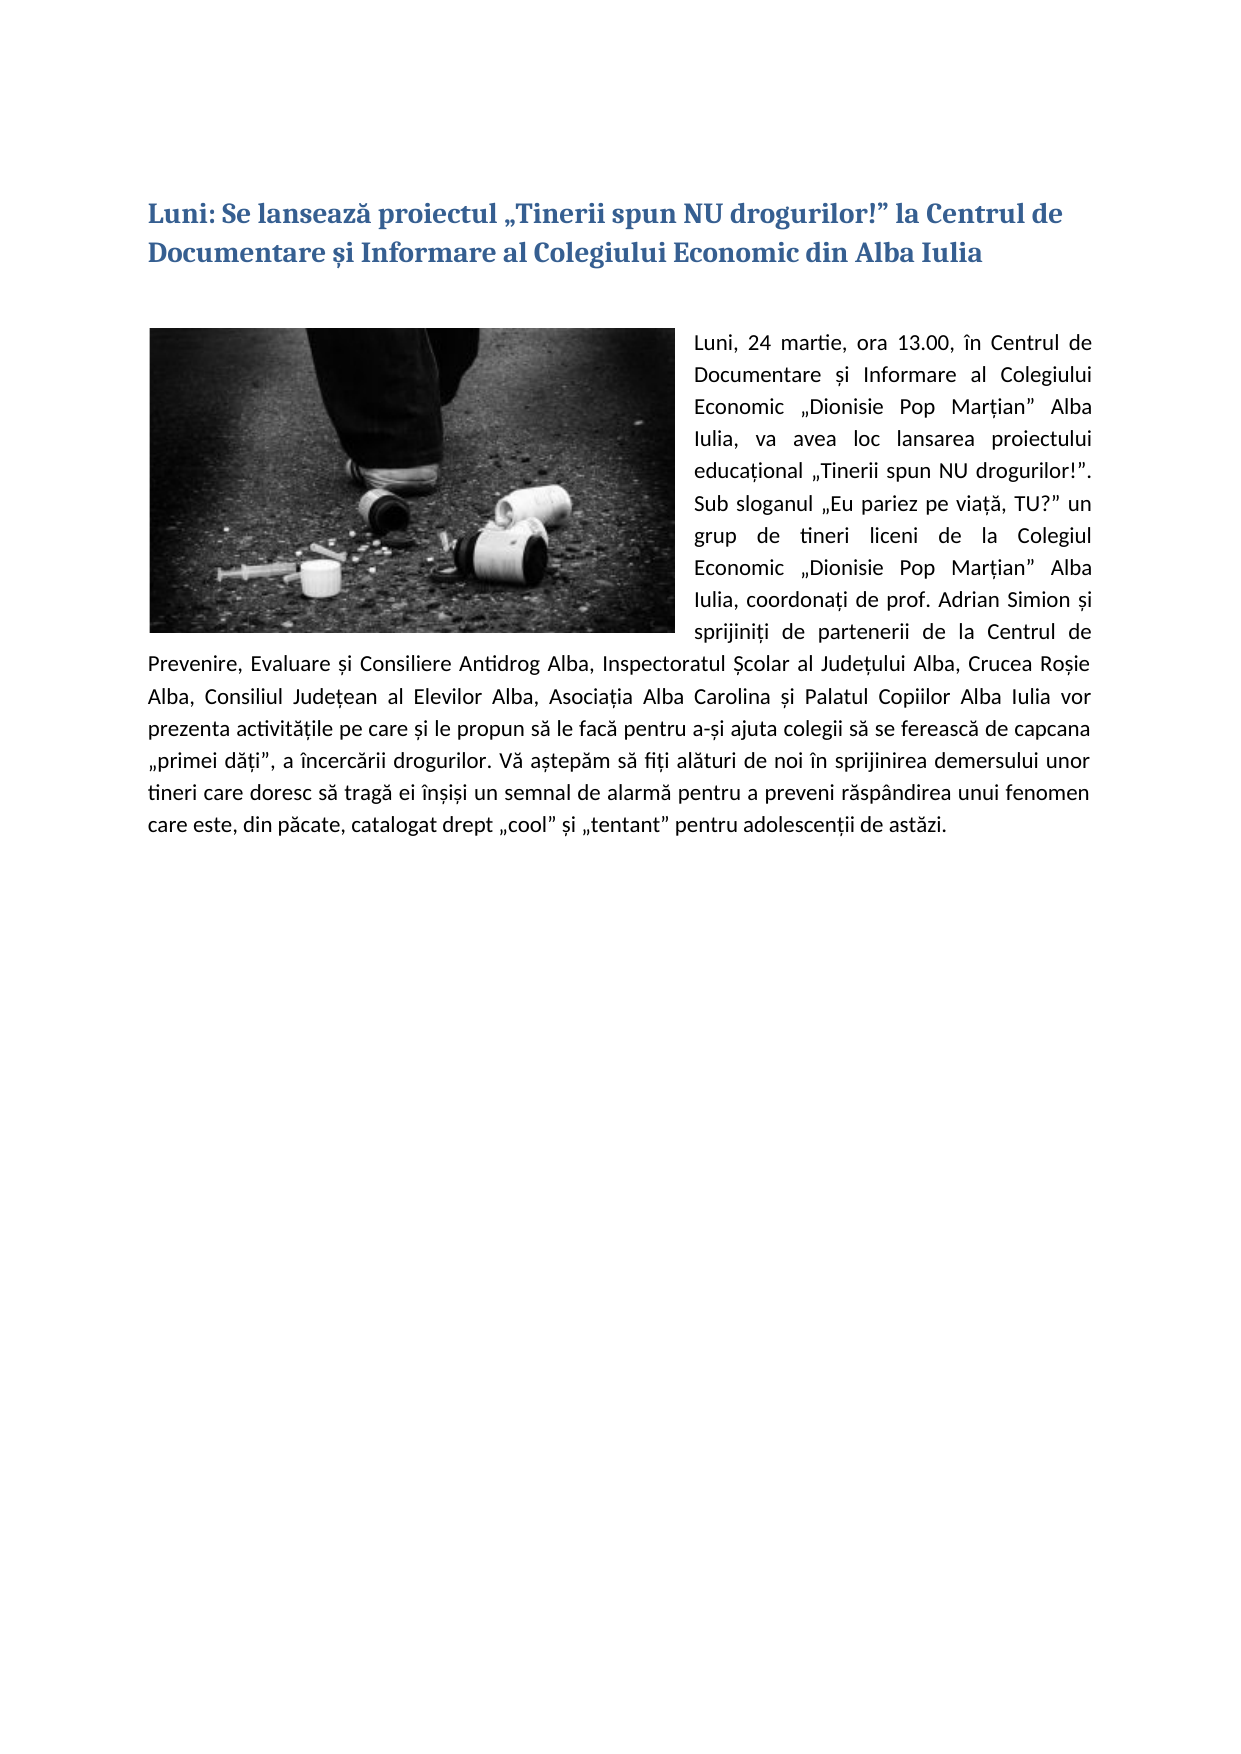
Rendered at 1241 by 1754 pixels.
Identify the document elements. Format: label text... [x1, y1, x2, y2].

picture [146, 328, 674, 632]
subtitle Luni: Se lansează proiectul „Tinerii spun NU drogurilor!” la Centrul de Documentare şi Informare al Colegiului Economic din Alba Iulia [148, 198, 1093, 270]
